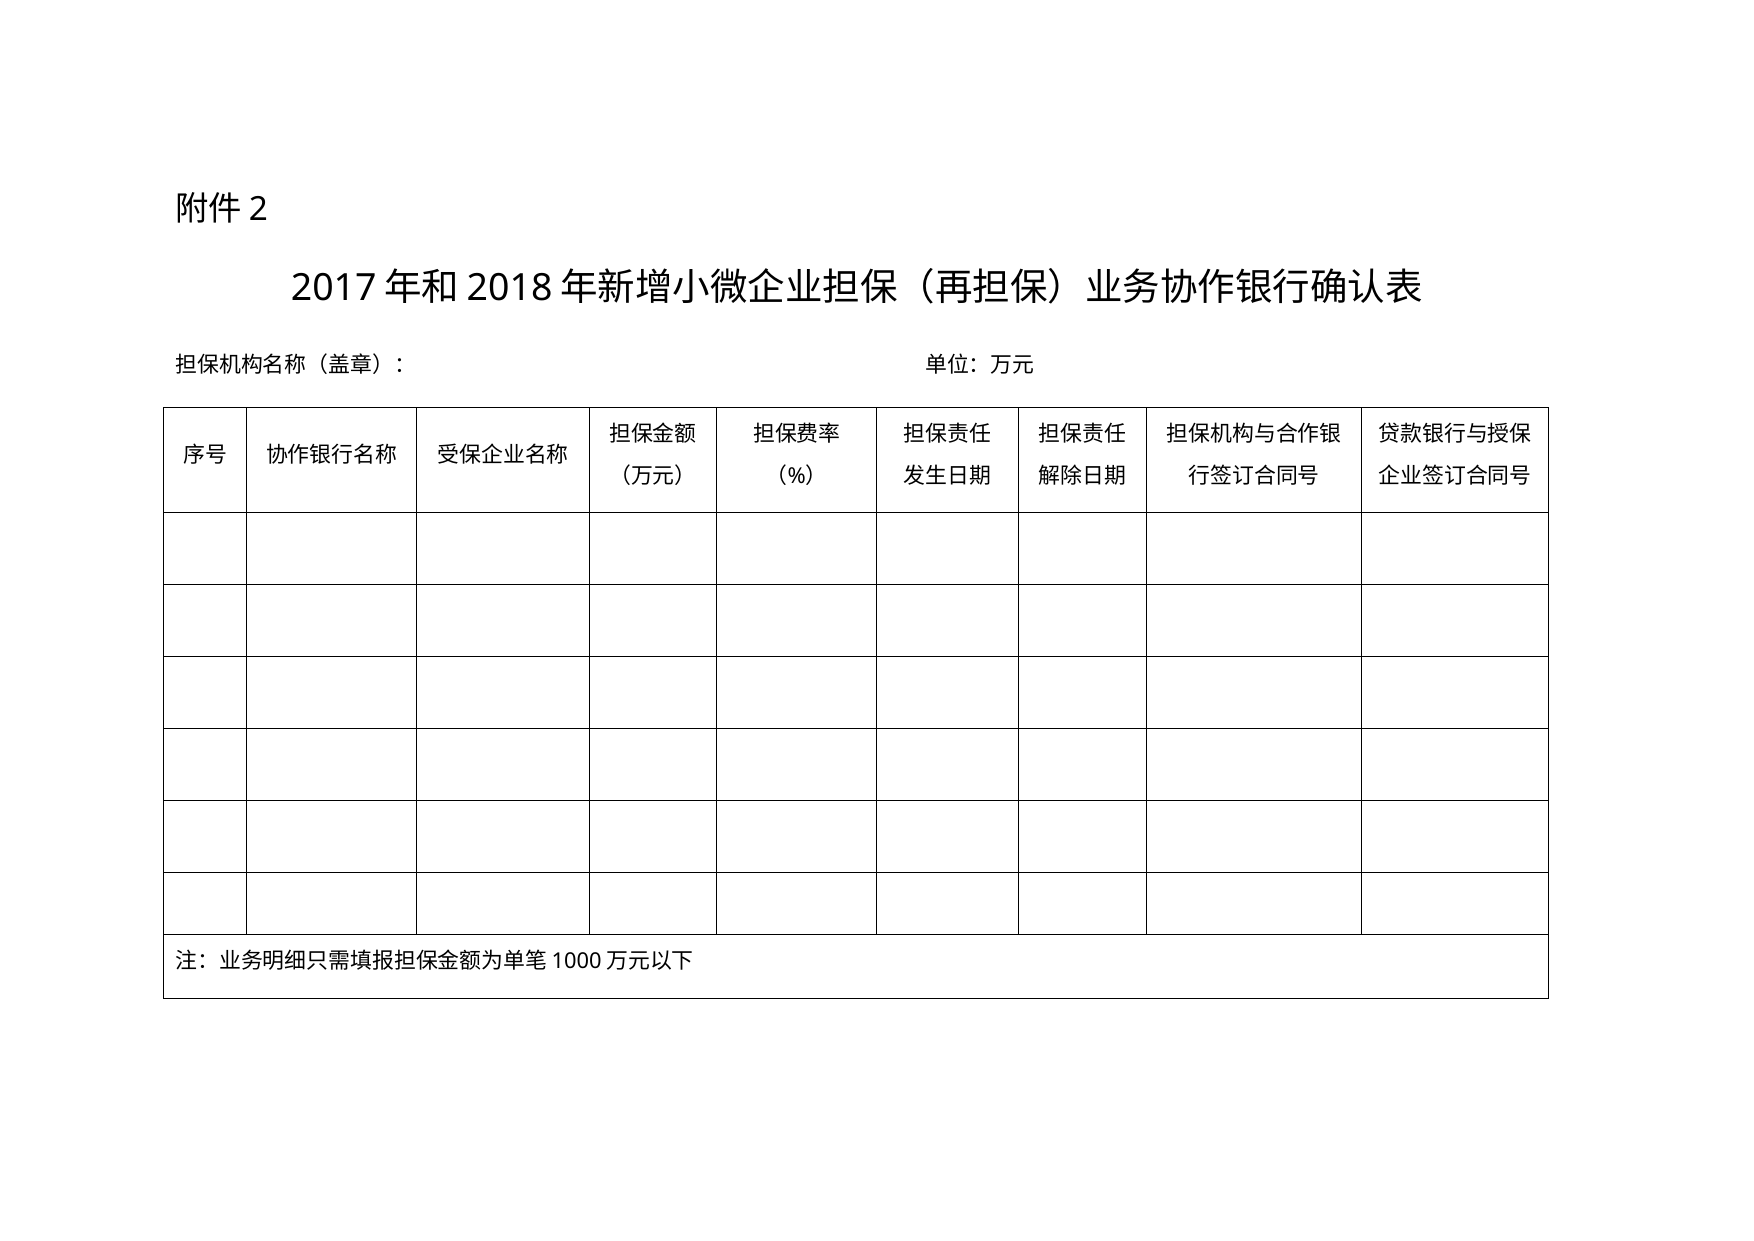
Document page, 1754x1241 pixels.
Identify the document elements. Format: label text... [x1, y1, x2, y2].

table_cell [1147, 729, 1361, 800]
table_cell [717, 729, 876, 800]
table_cell [1019, 729, 1146, 800]
table_cell 序号 [164, 408, 246, 512]
table_cell [717, 657, 876, 728]
table_cell 担保机构名称（盖章）： 单位：万元 [164, 334, 1549, 407]
table_cell [164, 801, 246, 872]
table_cell [877, 657, 1018, 728]
table_cell 担保责任 解除日期 [1019, 408, 1146, 512]
table_cell 担保责任 发生日期 [877, 408, 1018, 512]
table_cell [247, 585, 416, 656]
table_cell [1362, 729, 1548, 800]
table_cell [590, 657, 716, 728]
table_cell 贷款银行与授保企业签订合同号 [1362, 408, 1548, 512]
table_cell [1019, 513, 1146, 584]
table_cell [590, 801, 716, 872]
table_cell [590, 729, 716, 800]
table_cell 受保企业名称 [417, 408, 589, 512]
table_cell [717, 513, 876, 584]
table_cell [164, 873, 246, 934]
table_cell [877, 513, 1018, 584]
table_cell [877, 801, 1018, 872]
table_cell [717, 801, 876, 872]
table_cell 担保机构与合作银行签订合同号 [1147, 408, 1361, 512]
table_cell [1362, 873, 1548, 934]
table_cell [417, 585, 589, 656]
table_cell [717, 873, 876, 934]
table_cell [417, 801, 589, 872]
table_cell [1019, 585, 1146, 656]
table_cell [1019, 873, 1146, 934]
table_cell [164, 657, 246, 728]
table_cell [1362, 585, 1548, 656]
table_cell 2017年和2018年新增小微企业担保（再担保）业务协作银行确认表 [164, 251, 1549, 334]
table_cell [1362, 801, 1548, 872]
table_cell [417, 729, 589, 800]
table_cell 协作银行名称 [247, 408, 416, 512]
table_cell [877, 873, 1018, 934]
table_cell 担保金额（万元） [590, 408, 716, 512]
table_cell [417, 657, 589, 728]
table_cell [164, 513, 246, 584]
table_cell [417, 873, 589, 934]
table_cell [590, 513, 716, 584]
table_cell [164, 729, 246, 800]
table_cell [590, 585, 716, 656]
table_cell [247, 873, 416, 934]
table_cell [247, 513, 416, 584]
table_cell [717, 585, 876, 656]
table_cell [1147, 513, 1361, 584]
table_cell 注：业务明细只需填报担保金额为单笔1000万元以下 [164, 935, 1548, 998]
table_cell [1147, 585, 1361, 656]
table_cell [247, 801, 416, 872]
table_cell [877, 585, 1018, 656]
table_cell [590, 873, 716, 934]
table_cell [1362, 657, 1548, 728]
table_cell 担保费率（%） [717, 408, 876, 512]
table_cell [247, 657, 416, 728]
table_cell [1147, 873, 1361, 934]
table_cell [1019, 801, 1146, 872]
table_cell [1147, 657, 1361, 728]
table_cell [417, 513, 589, 584]
table_cell [1362, 513, 1548, 584]
table_cell [1147, 801, 1361, 872]
table_cell [1019, 657, 1146, 728]
table_cell [164, 585, 246, 656]
table_cell [247, 729, 416, 800]
table_header 附件2 [164, 181, 1549, 251]
table_cell [877, 729, 1018, 800]
